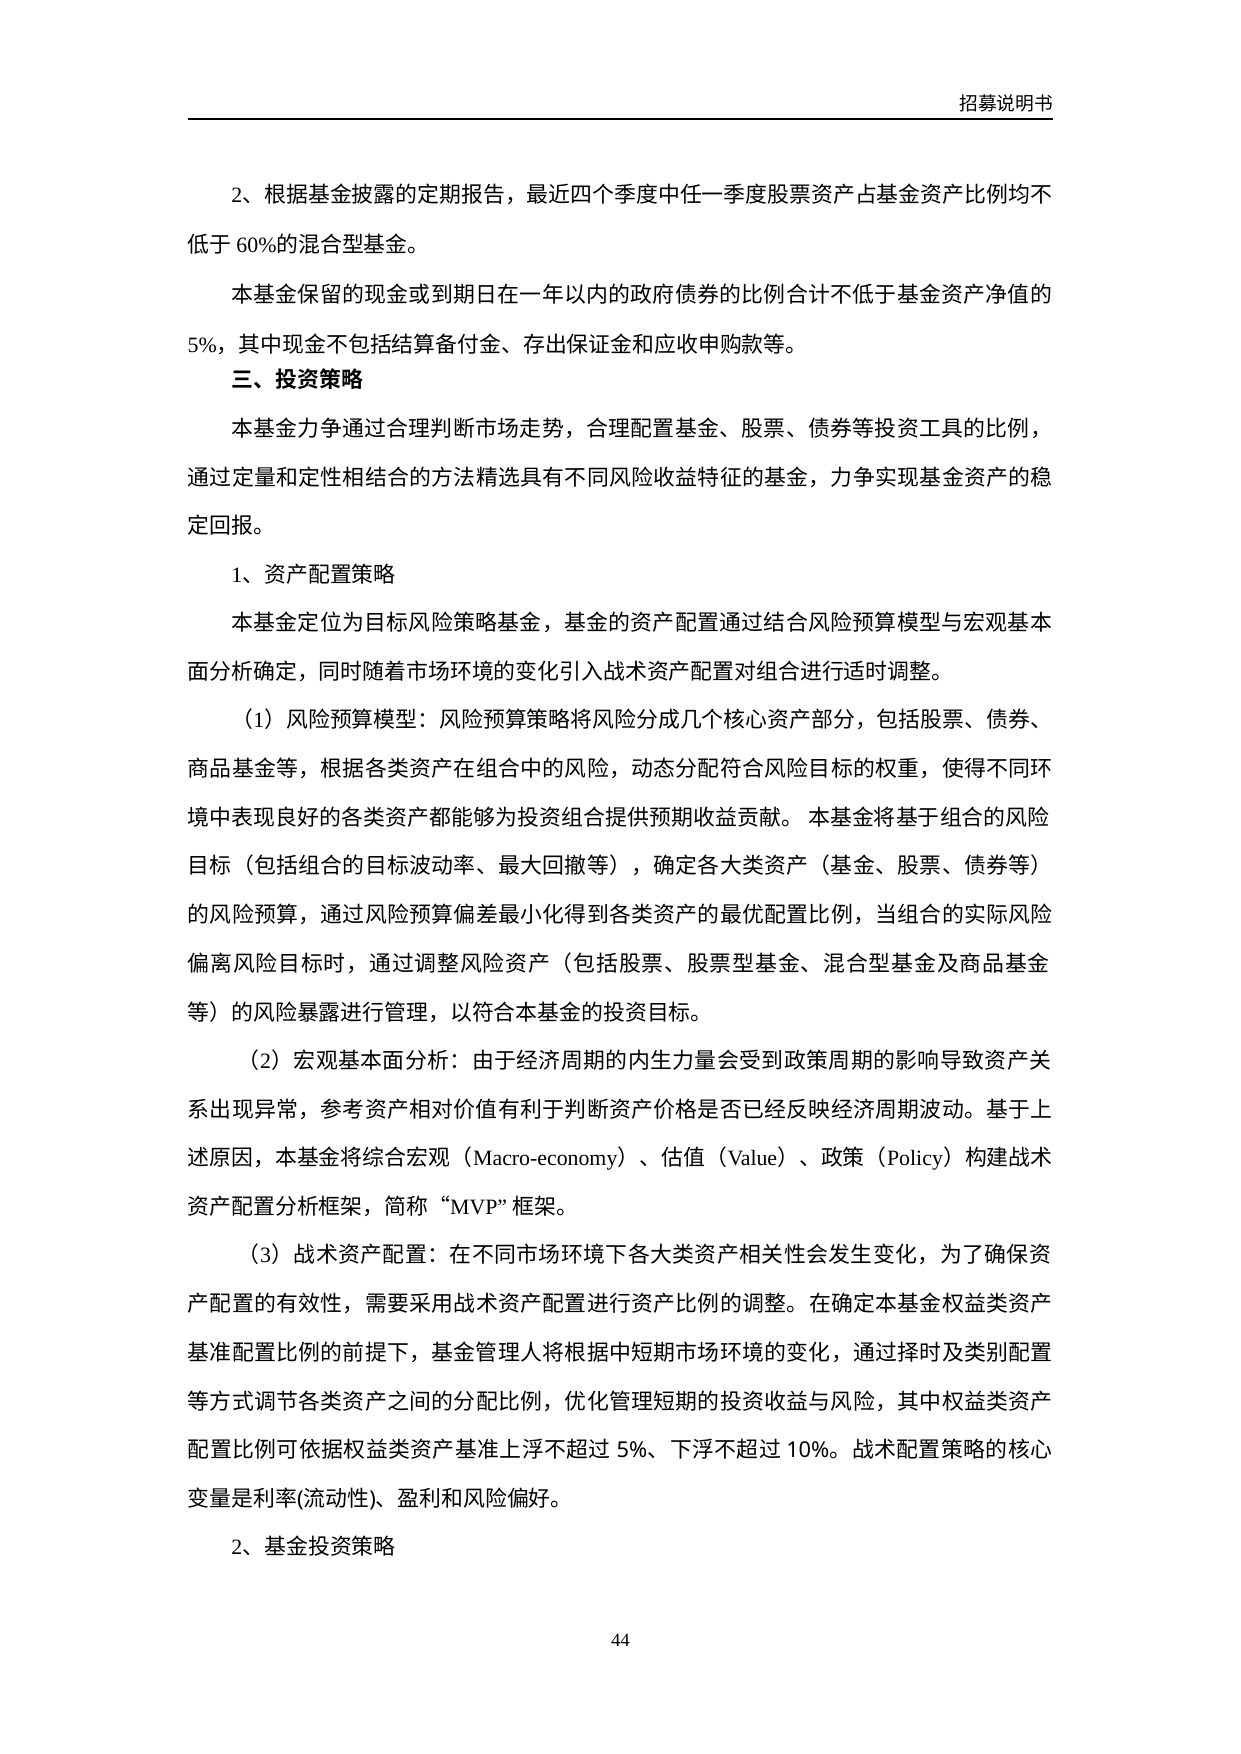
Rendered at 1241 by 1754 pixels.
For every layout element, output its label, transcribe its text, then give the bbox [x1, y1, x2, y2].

text 本基金定位为目标风险策略基金，基金的资产配置通过结合风险预算模型与宏观基本面分析确定，同时随着市场环境的变化引入战术资产配置对组合进行适时调整。 [187, 604, 1053, 686]
text （3）战术资产配置：在不同市场环境下各大类资产相关性会发生变化，为了确保资产配置的有效性，需要采用战术资产配置进行资产比例的调整。在确定本基金权益类资产基准配置比例的前提下，基金管理人将根据中短期市场环境的变化，通过择时及类别配置等方式调节各类资产之间的分配比例，优化管理短期的投资收益与风险，其中权益类资产配置比例可依据权益类资产基准上浮不超过5%、下浮不超过10%。战术配置策略的核心变量是利率(流动性)、盈利和风险偏好。 [187, 1237, 1053, 1513]
text （2）宏观基本面分析：由于经济周期的内生力量会受到政策周期的影响导致资产关系出现异常，参考资产相对价值有利于判断资产价格是否已经反映经济周期波动。基于上述原因，本基金将综合宏观（Macro-economy）、估值（Value）、政策（Policy）构建战术资产配置分析框架，简称“MVP” 框架。 [187, 1042, 1053, 1221]
text 1、资产配置策略 [187, 556, 1053, 589]
text 本基金力争通过合理判断市场走势，合理配置基金、股票、债券等投资工具的比例，通过定量和定性相结合的方法精选具有不同风险收益特征的基金，力争实现基金资产的稳定回报。 [187, 410, 1053, 540]
text 本基金保留的现金或到期日在一年以内的政府债券的比例合计不低于基金资产净值的5%，其中现金不包括结算备付金、存出保证金和应收申购款等。 [187, 262, 1053, 362]
text 2、基金投资策略 [187, 1529, 1053, 1561]
text （1）风险预算模型：风险预算策略将风险分成几个核心资产部分，包括股票、债券、商品基金等，根据各类资产在组合中的风险，动态分配符合风险目标的权重，使得不同环境中表现良好的各类资产都能够为投资组合提供预期收益贡献。 本基金将基于组合的风险目标（包括组合的目标波动率、最大回撤等），确定各大类资产（基金、股票、债券等）的风险预算，通过风险预算偏差最小化得到各类资产的最优配置比例，当组合的实际风险偏离风险目标时，通过调整风险资产（包括股票、股票型基金、混合型基金及商品基金等）的风险暴露进行管理，以符合本基金的投资目标。 [187, 702, 1053, 1027]
text 三、投资策略 [187, 362, 1053, 394]
text 2、根据基金披露的定期报告，最近四个季度中任一季度股票资产占基金资产比例均不低于 60%的混合型基金。 [187, 162, 1053, 262]
